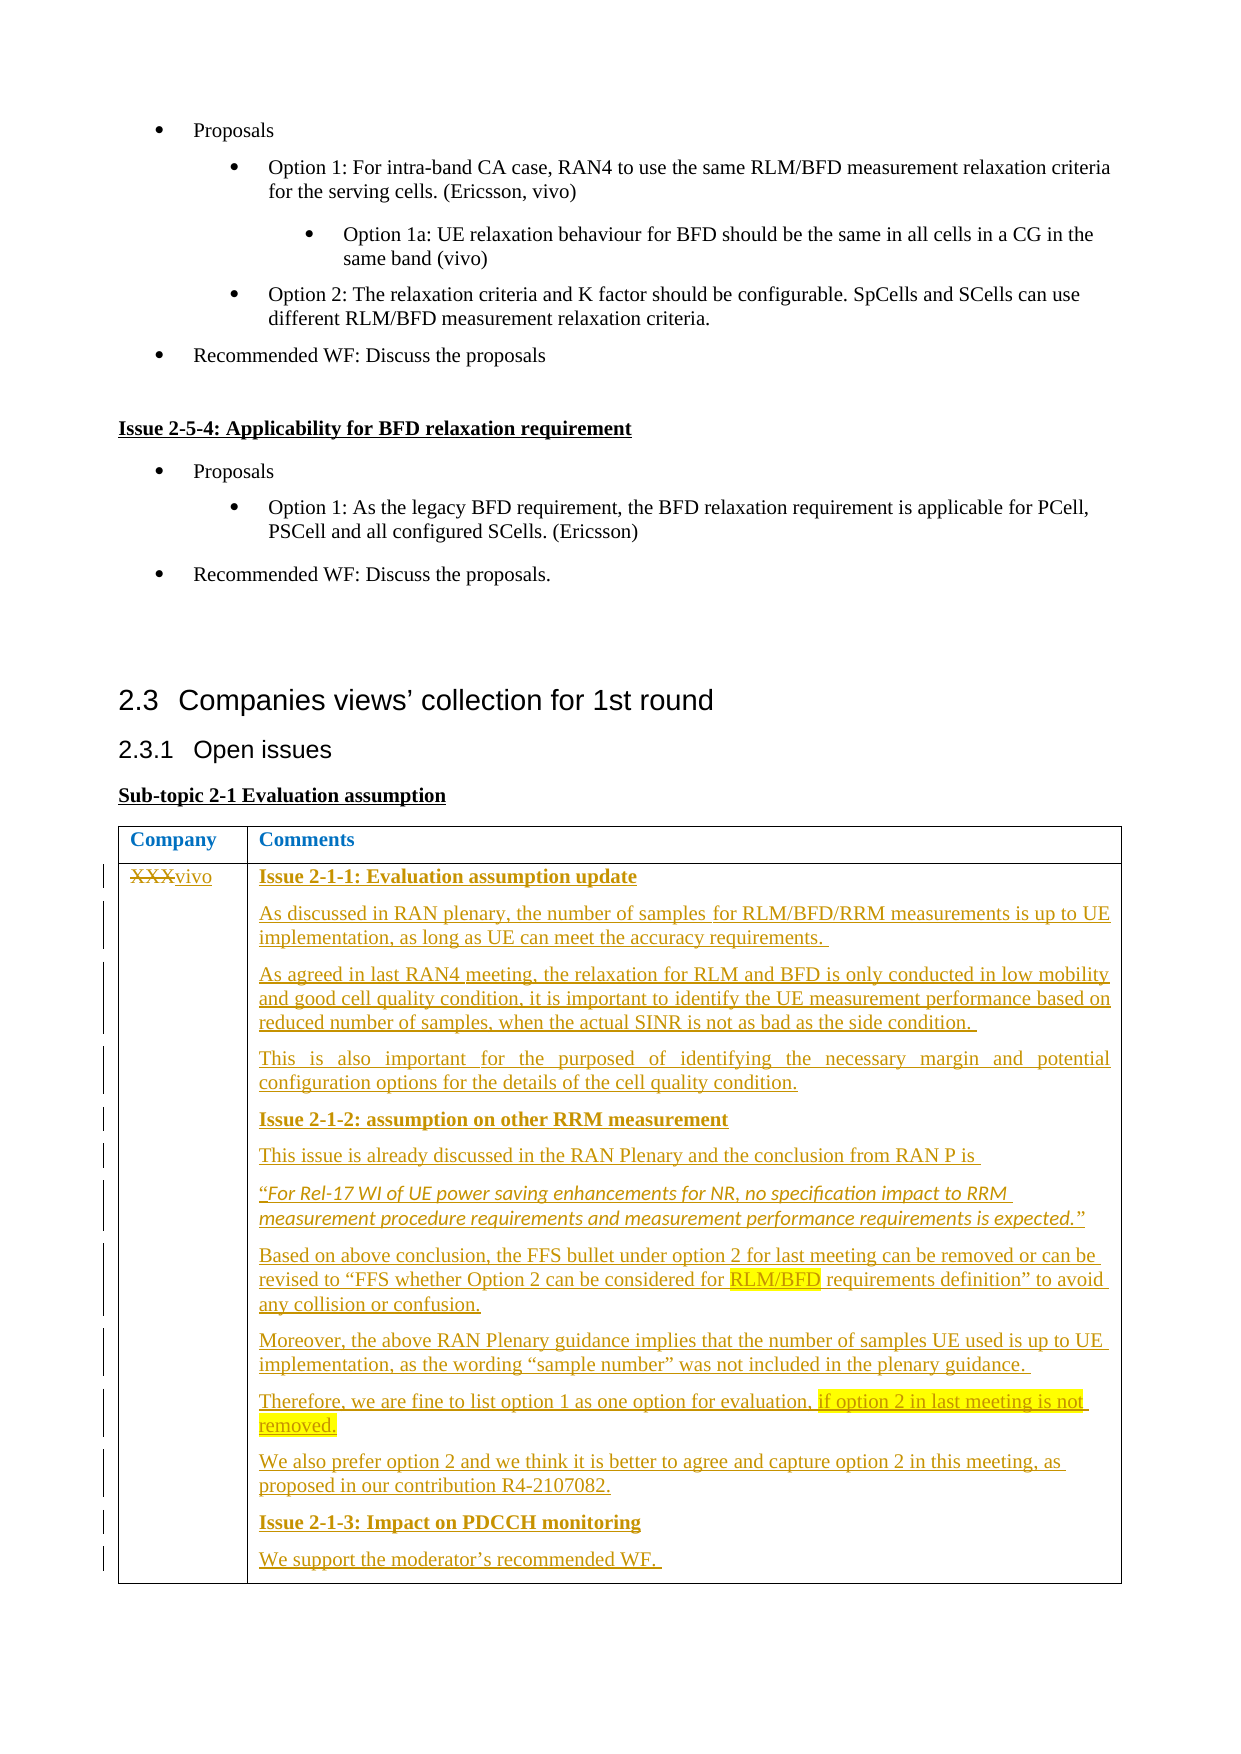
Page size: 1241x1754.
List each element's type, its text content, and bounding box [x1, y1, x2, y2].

subtitle Companies views’ collection for 1st round [118, 683, 1122, 717]
list Option 1: As the legacy BFD requirement, the BFD relaxation requirement is applicable for PCell, PSCell and all configured SCells. (Ericsson) [231, 495, 1122, 543]
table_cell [248, 864, 1121, 1583]
list Option 1: For intra-band CA case, RAN4 to use the same RLM/BFD measurement relaxation criteria for the serving cells. (Ericsson, vivo) [231, 154, 1122, 203]
list Proposals [156, 118, 1122, 142]
text Issue 2-5-4: Applicability for BFD relaxation requirement [118, 416, 1122, 440]
list Recommended WF: Discuss the proposals [156, 343, 1122, 367]
table_cell [119, 864, 247, 1583]
list Proposals [156, 459, 1122, 483]
list Recommended WF: Discuss the proposals. [156, 562, 1122, 586]
subtitle Open issues [118, 735, 1122, 764]
list Option 1a: UE relaxation behaviour for BFD should be the same in all cells in a CG in the same band (vivo) [306, 221, 1122, 269]
table_header Company [119, 827, 247, 863]
text Sub-topic 2-1 Evaluation assumption [118, 783, 1122, 807]
table_header Comments [248, 827, 1121, 863]
list Option 2: The relaxation criteria and K factor should be configurable. SpCells and SCells can use different RLM/BFD measurement relaxation criteria. [231, 282, 1122, 330]
